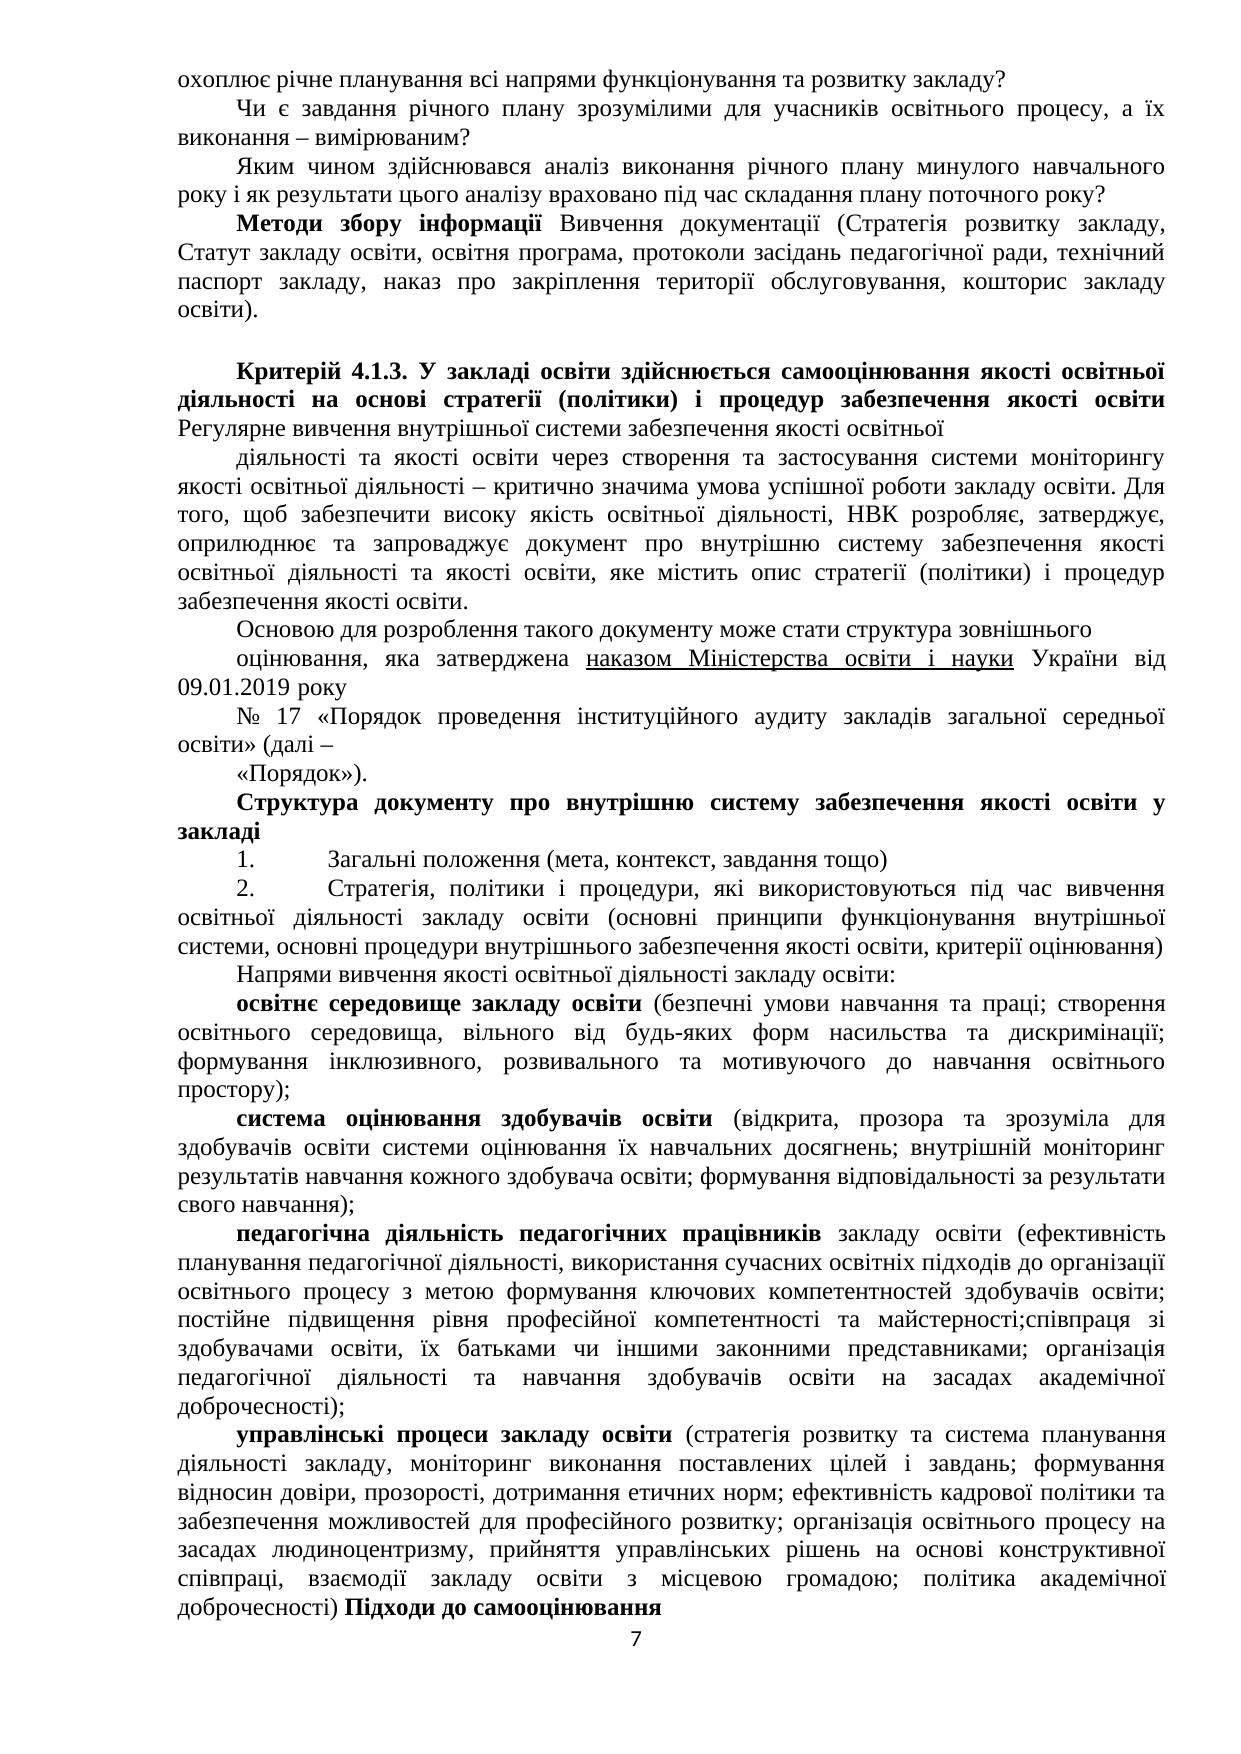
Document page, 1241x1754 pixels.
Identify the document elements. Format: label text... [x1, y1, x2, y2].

text освітнє середовище закладу освіти (безпечні умови навчання та праці; створення освітнього середовища, вільного від будь-яких форм насильства та дискримінації; формування інклюзивного, розвивального та мотивуючого до навчання освітнього простору); [177, 988, 1166, 1103]
text система оцінювання здобувачів освіти (відкрита, прозора та зрозуміла для здобувачів освіти системи оцінювання їх навчальних досягнень; внутрішній моніторинг результатів навчання кожного здобувача освіти; формування відповідальності за результати свого навчання); [177, 1103, 1166, 1218]
text Критерій 4.1.3. У закладі освіти здійснюється самооцінювання якості освітньої діяльності на основі стратегії (політики) і процедур забезпечення якості освіти Регулярне вивчення внутрішньої системи забезпечення якості освітньої [177, 356, 1166, 442]
list Загальні положення (мета, контекст, завдання тощо) [177, 844, 1166, 873]
text оцінювання, яка затверджена наказом Міністерства освіти і науки України від 09.01.2019 року [177, 643, 1166, 701]
text Основою для розроблення такого документу може стати структура зовнішнього [177, 614, 1166, 643]
text «Порядок»). [177, 758, 1166, 787]
text діяльності та якості освіти через створення та застосування системи моніторингу якості освітньої діяльності – критично значима умова успішної роботи закладу освіти. Для того, щоб забезпечити високу якість освітньої діяльності, НВК розробляє, затверджує, оприлюднює та запроваджує документ про внутрішню систему забезпечення якості освітньої діяльності та якості освіти, яке містить опис стратегії (політики) і процедур забезпечення якості освіти. [177, 442, 1166, 614]
list Стратегія, політики і процедури, які використовуються під час вивчення освітньої діяльності закладу освіти (основні принципи функціонування внутрішньої системи, основні процедури внутрішнього забезпечення якості освіти, критерії оцінювання) [177, 873, 1166, 959]
text № 17 «Порядок проведення інституційного аудиту закладів загальної середньої освіти» (далі – [177, 701, 1166, 758]
text управлінські процеси закладу освіти (стратегія розвитку та система планування діяльності закладу, моніторинг виконання поставлених цілей і завдань; формування відносин довіри, прозорості, дотримання етичних норм; ефективність кадрової політики та забезпечення можливостей для професійного розвитку; організація освітнього процесу на засадах людиноцентризму, прийняття управлінських рішень на основі конструктивної співпраці, взаємодії закладу освіти з місцевою громадою; політика академічної доброчесності) Підходи до самооцінювання [177, 1419, 1166, 1621]
text Яким чином здійснювався аналіз виконання річного плану минулого навчального року і як результати цього аналізу враховано під час складання плану поточного року? [177, 151, 1166, 208]
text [177, 64, 1166, 93]
text Чи є завдання річного плану зрозумілими для учасників освітнього процесу, а їх виконання – вимірюваним? [177, 93, 1166, 151]
text педагогічна діяльність педагогічних працівників закладу освіти (ефективність планування педагогічної діяльності, використання сучасних освітніх підходів до організації освітнього процесу з метою формування ключових компетентностей здобувачів освіти; постійне підвищення рівня професійної компетентності та майстерності;співпраця зі здобувачами освіти, їх батьками чи іншими законними представниками; організація педагогічної діяльності та навчання здобувачів освіти на засадах академічної доброчесності); [177, 1218, 1166, 1419]
text Методи збору інформації Вивчення документації (Стратегія розвитку закладу, Статут закладу освіти, освітня програма, протоколи засідань педагогічної ради, технічний паспорт закладу, наказ про закріплення території обслуговування, кошторис закладу освіти). [177, 208, 1166, 323]
text Напрями вивчення якості освітньої діяльності закладу освіти: [177, 959, 1166, 988]
subtitle Структура документу про внутрішню систему забезпечення якості освіти у закладі [177, 787, 1166, 844]
